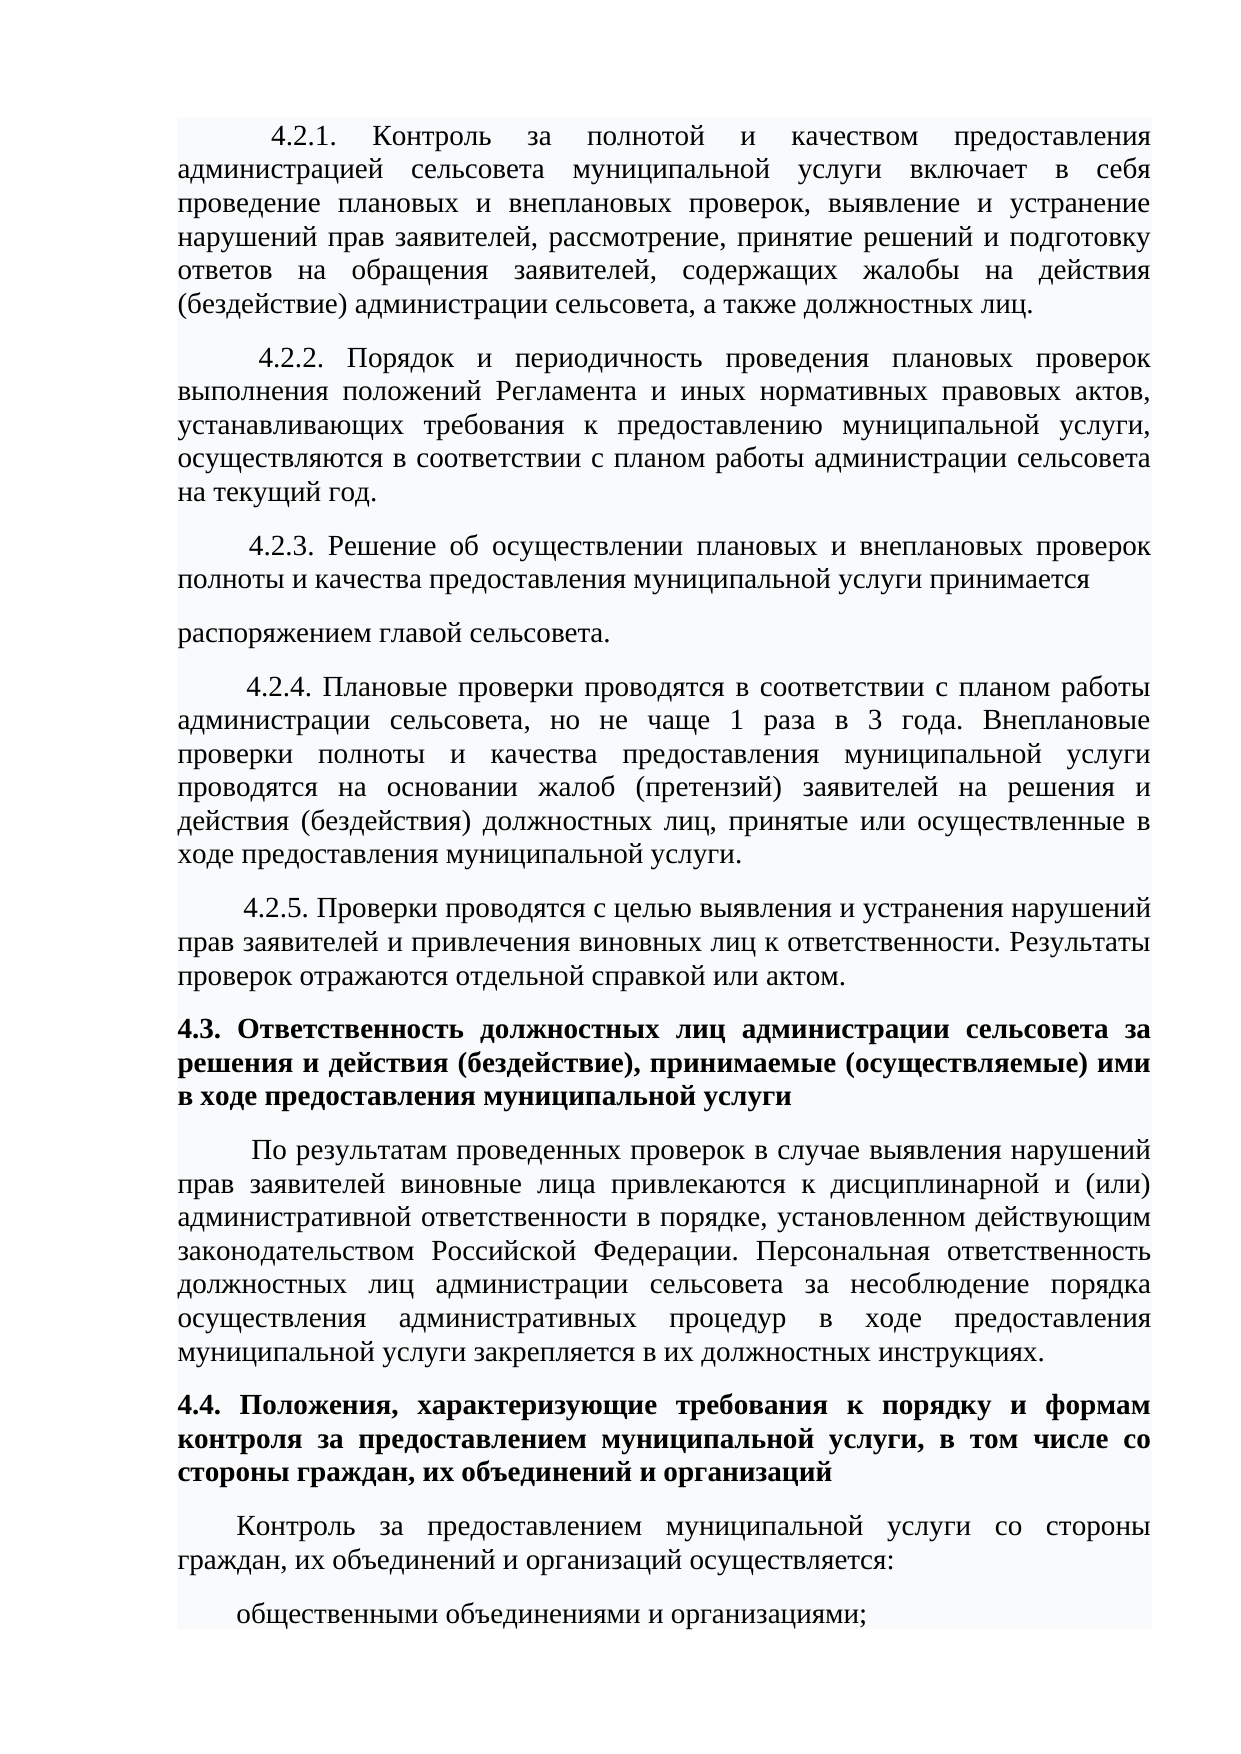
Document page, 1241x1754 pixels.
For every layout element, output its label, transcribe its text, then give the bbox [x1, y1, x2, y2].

text 4.3. Ответственность должностных лиц администрации сельсовета за решения и действия (бездействие), принимаемые (осуществляемые) ими в ходе предоставления муниципальной услуги [177, 1011, 1152, 1112]
text 4.2.2. Порядок и периодичность проведения плановых проверок выполнения положений Регламента и иных нормативных правовых актов, устанавливающих требования к предоставлению муниципальной услуги, осуществляются в соответствии с планом работы администрации сельсовета на текущий год. [177, 340, 1152, 507]
text 4.2.4. Плановые проверки проводятся в соответствии с планом работы администрации сельсовета, но не чаще 1 раза в 3 года. Внеплановые проверки полноты и качества предоставления муниципальной услуги проводятся на основании жалоб (претензий) заявителей на решения и действия (бездействия) должностных лиц, принятые или осуществленные в ходе предоставления муниципальной услуги. [177, 669, 1152, 870]
text 4.2.1. Контроль за полнотой и качеством предоставления администрацией сельсовета муниципальной услуги включает в себя проведение плановых и внеплановых проверок, выявление и устранение нарушений прав заявителей, рассмотрение, принятие решений и подготовку ответов на обращения заявителей, содержащих жалобы на действия (бездействие) администрации сельсовета, а также должностных лиц. [177, 118, 1152, 319]
text 4.2.5. Проверки проводятся с целью выявления и устранения нарушений прав заявителей и привлечения виновных лиц к ответственности. Результаты проверок отражаются отдельной справкой или актом. [177, 891, 1152, 991]
text По результатам проведенных проверок в случае выявления нарушений прав заявителей виновные лица привлекаются к дисциплинарной и (или) административной ответственности в порядке, установленном действующим законодательством Российской Федерации. Персональная ответственность должностных лиц администрации сельсовета за несоблюдение порядка осуществления административных процедур в ходе предоставления муниципальной услуги закрепляется в их должностных инструкциях. [177, 1132, 1152, 1367]
text 4.4. Положения, характеризующие требования к порядку и формам контроля за предоставлением муниципальной услуги, в том числе со стороны граждан, их объединений и организаций [177, 1387, 1152, 1488]
text 4.2.3. Решение об осуществлении плановых и внеплановых проверок полноты и качества предоставления муниципальной услуги принимается [177, 528, 1152, 595]
text общественными объединениями и организациями; [177, 1596, 1152, 1629]
text Контроль за предоставлением муниципальной услуги со стороны граждан, их объединений и организаций осуществляется: [177, 1508, 1152, 1576]
text распоряжением главой сельсовета. [177, 615, 1152, 649]
